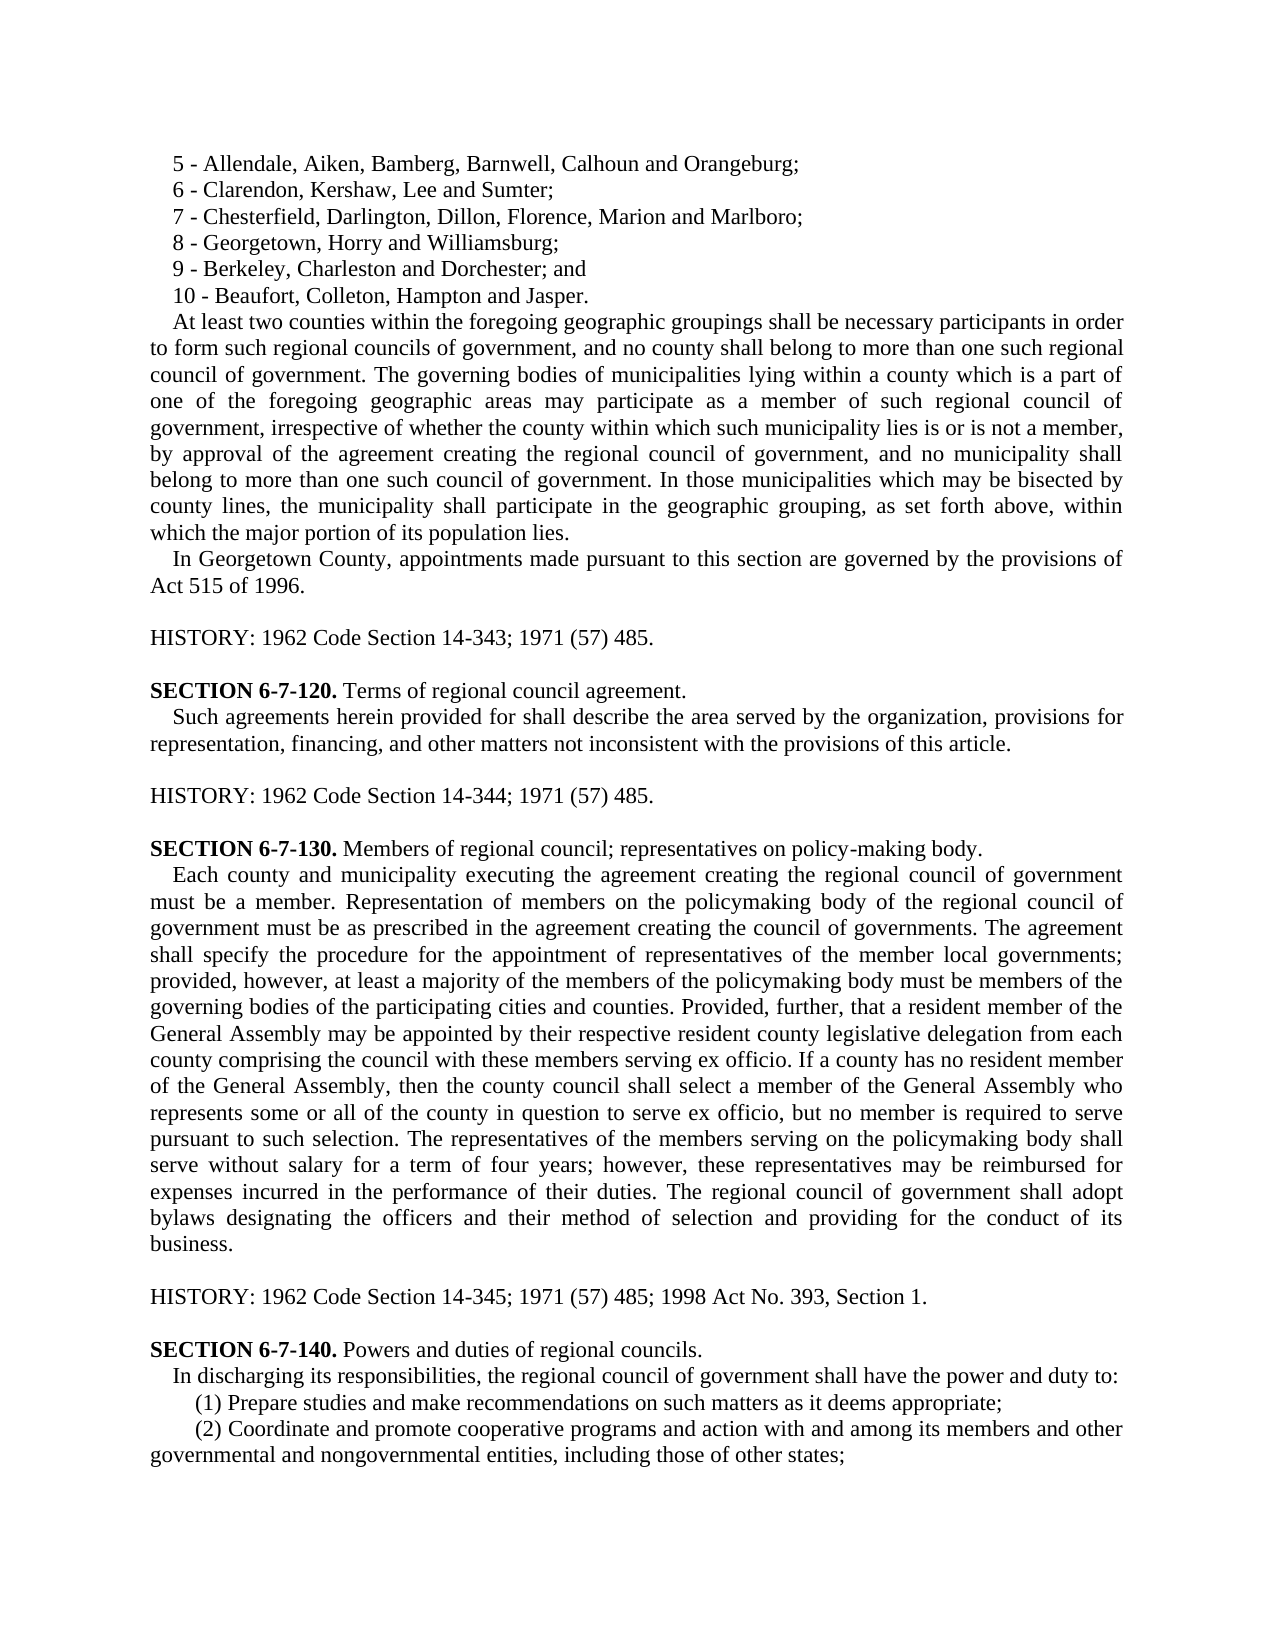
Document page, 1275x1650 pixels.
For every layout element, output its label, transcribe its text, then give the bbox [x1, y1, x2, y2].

text 8 - Georgetown, Horry and Williamsburg; [150, 229, 1125, 255]
text SECTION 6-7-120. Terms of regional council agreement. [150, 677, 1125, 703]
text 5 - Allendale, Aiken, Bamberg, Barnwell, Calhoun and Orangeburg; [150, 150, 1125, 176]
text HISTORY: 1962 Code Section 14-344; 1971 (57) 485. [150, 782, 1125, 809]
text (2) Coordinate and promote cooperative programs and action with and among its members and other governmental and nongovernmental entities, including those of other states; [150, 1415, 1125, 1468]
text HISTORY: 1962 Code Section 14-345; 1971 (57) 485; 1998 Act No. 393, Section 1. [150, 1283, 1125, 1309]
text SECTION 6-7-140. Powers and duties of regional councils. [150, 1336, 1125, 1362]
text In Georgetown County, appointments made pursuant to this section are governed by the provisions of Act 515 of 1996. [150, 545, 1125, 598]
text Such agreements herein provided for shall describe the area served by the organization, provisions for representation, financing, and other matters not inconsistent with the provisions of this article. [150, 703, 1125, 756]
text HISTORY: 1962 Code Section 14-343; 1971 (57) 485. [150, 624, 1125, 651]
text 7 - Chesterfield, Darlington, Dillon, Florence, Marion and Marlboro; [150, 203, 1125, 229]
text SECTION 6-7-130. Members of regional council; representatives on policy-making body. [150, 835, 1125, 862]
text 6 - Clarendon, Kershaw, Lee and Sumter; [150, 176, 1125, 203]
text (1) Prepare studies and make recommendations on such matters as it deems appropriate; [150, 1389, 1125, 1415]
text 10 - Beaufort, Colleton, Hampton and Jasper. [150, 282, 1125, 308]
text In discharging its responsibilities, the regional council of government shall have the power and duty to: [150, 1362, 1125, 1389]
text At least two counties within the foregoing geographic groupings shall be necessary participants in order to form such regional councils of government, and no county shall belong to more than one such regional council of government. The governing bodies of municipalities lying within a county which is a part of one of the foregoing geographic areas may participate as a member of such regional council of government, irrespective of whether the county within which such municipality lies is or is not a member, by approval of the agreement creating the regional council of government, and no municipality shall belong to more than one such council of government. In those municipalities which may be bisected by county lines, the municipality shall participate in the geographic grouping, as set forth above, within which the major portion of its population lies. [150, 308, 1125, 545]
text Each county and municipality executing the agreement creating the regional council of government must be a member. Representation of members on the policymaking body of the regional council of government must be as prescribed in the agreement creating the council of governments. The agreement shall specify the procedure for the appointment of representatives of the member local governments; provided, however, at least a majority of the members of the policymaking body must be members of the governing bodies of the participating cities and counties. Provided, further, that a resident member of the General Assembly may be appointed by their respective resident county legislative delegation from each county comprising the council with these members serving ex officio. If a county has no resident member of the General Assembly, then the county council shall select a member of the General Assembly who represents some or all of the county in question to serve ex officio, but no member is required to serve pursuant to such selection. The representatives of the members serving on the policymaking body shall serve without salary for a term of four years; however, these representatives may be reimbursed for expenses incurred in the performance of their duties. The regional council of government shall adopt bylaws designating the officers and their method of selection and providing for the conduct of its business. [150, 862, 1125, 1257]
text 9 - Berkeley, Charleston and Dorchester; and [150, 255, 1125, 282]
